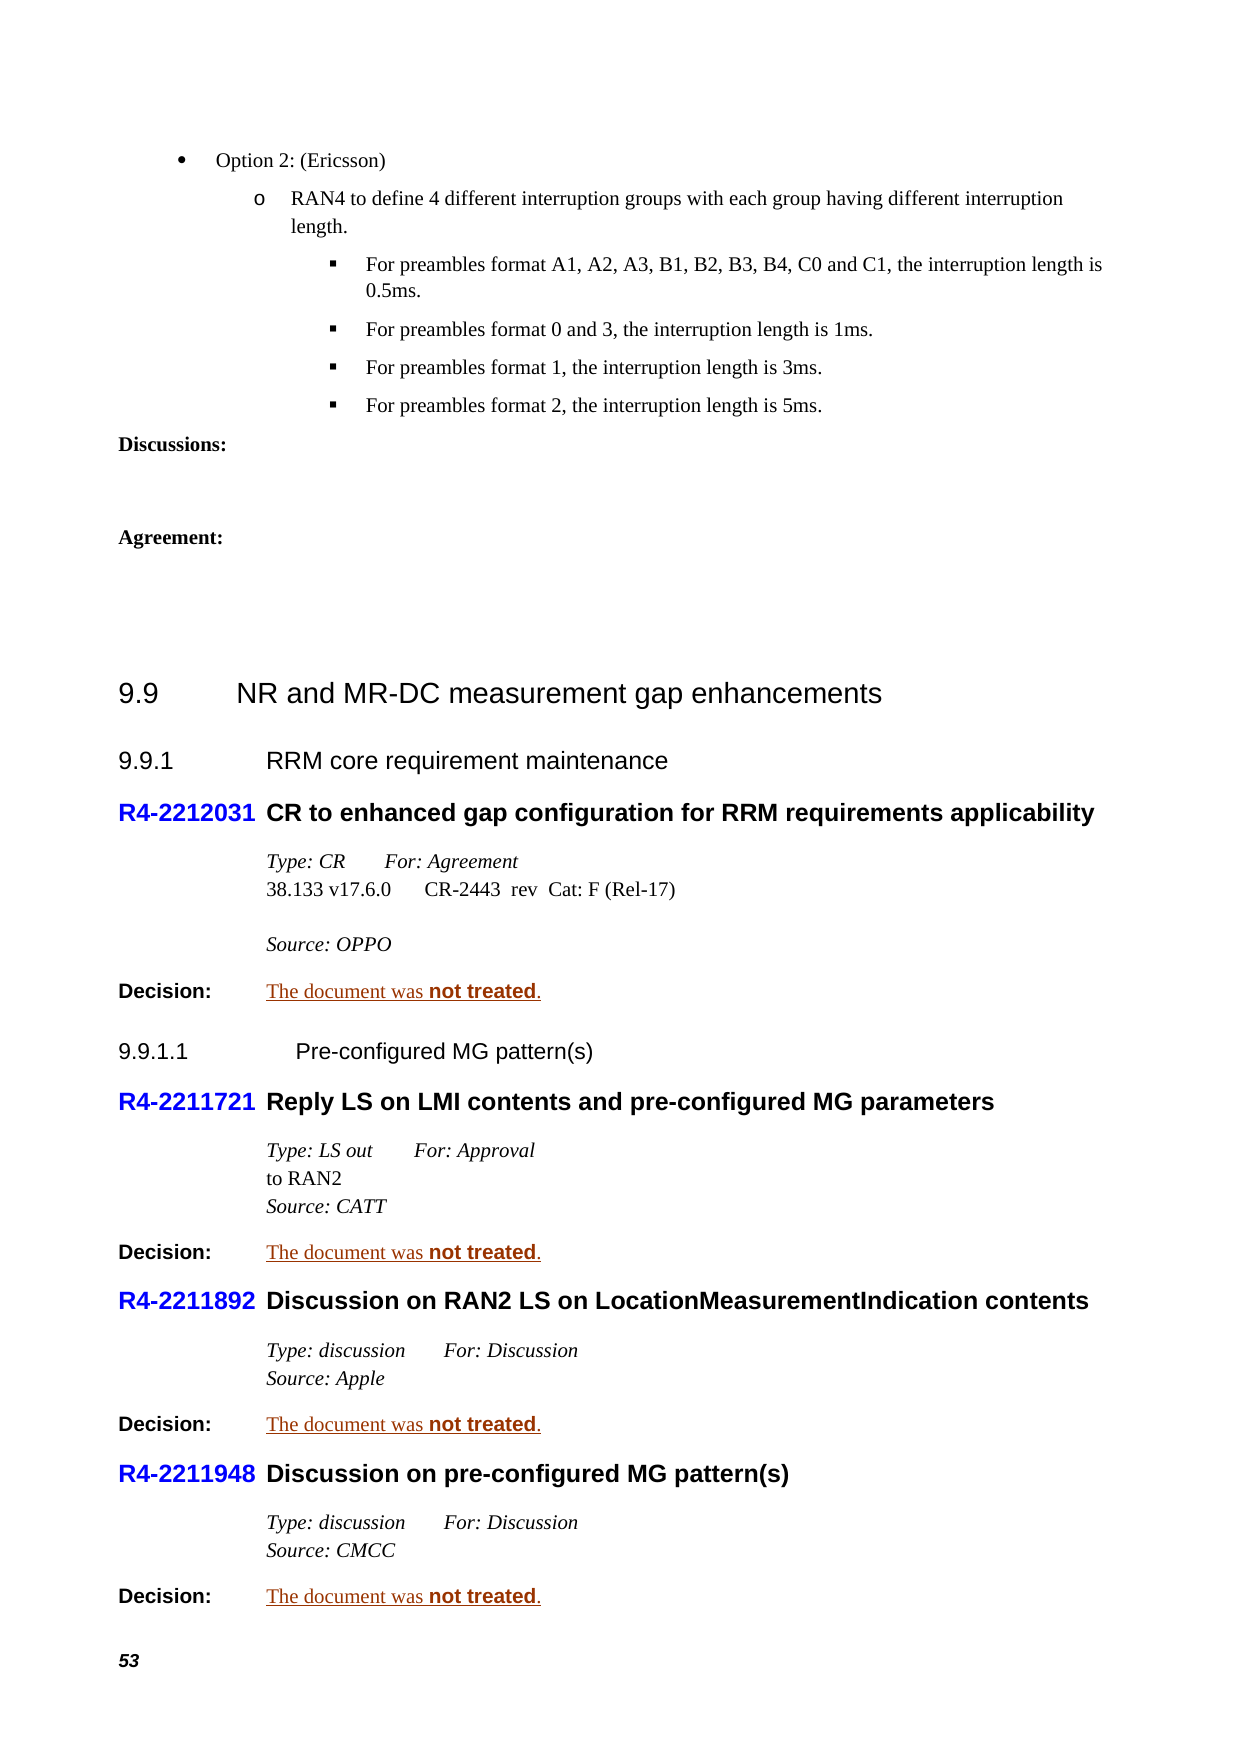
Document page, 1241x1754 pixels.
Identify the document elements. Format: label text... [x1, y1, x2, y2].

list For preambles format 2, the interruption length is 5ms. [328, 393, 1122, 417]
list For preambles format 0 and 3, the interruption length is 1ms. [328, 317, 1122, 341]
text R4-2211721 Reply LS on LMI contents and pre-configured MG parameters [118, 1087, 1122, 1115]
text Decision: The document was not treated. [118, 1412, 1122, 1436]
subtitle 9.9.1 RRM core requirement maintenance [118, 746, 1122, 775]
text Agreement: [118, 524, 1122, 549]
list Option 2: (Ericsson) [178, 148, 1122, 172]
text Type: discussion For: Discussion Source: Apple [118, 1338, 1122, 1390]
text Type: CR For: Agreement 38.133 v17.6.0 CR-2443 rev Cat: F (Rel-17) Source: OPPO [118, 849, 1122, 956]
text Decision: The document was not treated. [118, 979, 1122, 1003]
text Decision: The document was not treated. [118, 1240, 1122, 1264]
text R4-2211892 Discussion on RAN2 LS on LocationMeasurementIndication contents [118, 1286, 1122, 1315]
list For preambles format 1, the interruption length is 3ms. [328, 355, 1122, 379]
subtitle 9.9 NR and MR-DC measurement gap enhancements [118, 676, 1122, 710]
text Type: discussion For: Discussion Source: CMCC [118, 1510, 1122, 1562]
list RAN4 to define 4 different interruption groups with each group having different interruption length. [253, 186, 1122, 238]
text R4-2211948 Discussion on pre-configured MG pattern(s) [118, 1458, 1122, 1487]
text Decision: The document was not treated. [118, 1584, 1122, 1608]
subtitle 9.9.1.1 Pre-configured MG pattern(s) [118, 1038, 1122, 1064]
text Discussions: [118, 432, 1122, 456]
text R4-2212031 CR to enhanced gap configuration for RRM requirements applicability [118, 798, 1122, 826]
text Type: LS out For: Approval to RAN2 Source: CATT [118, 1138, 1122, 1218]
list For preambles format A1, A2, A3, B1, B2, B3, B4, C0 and C1, the interruption length is 0.5ms. [328, 252, 1122, 302]
